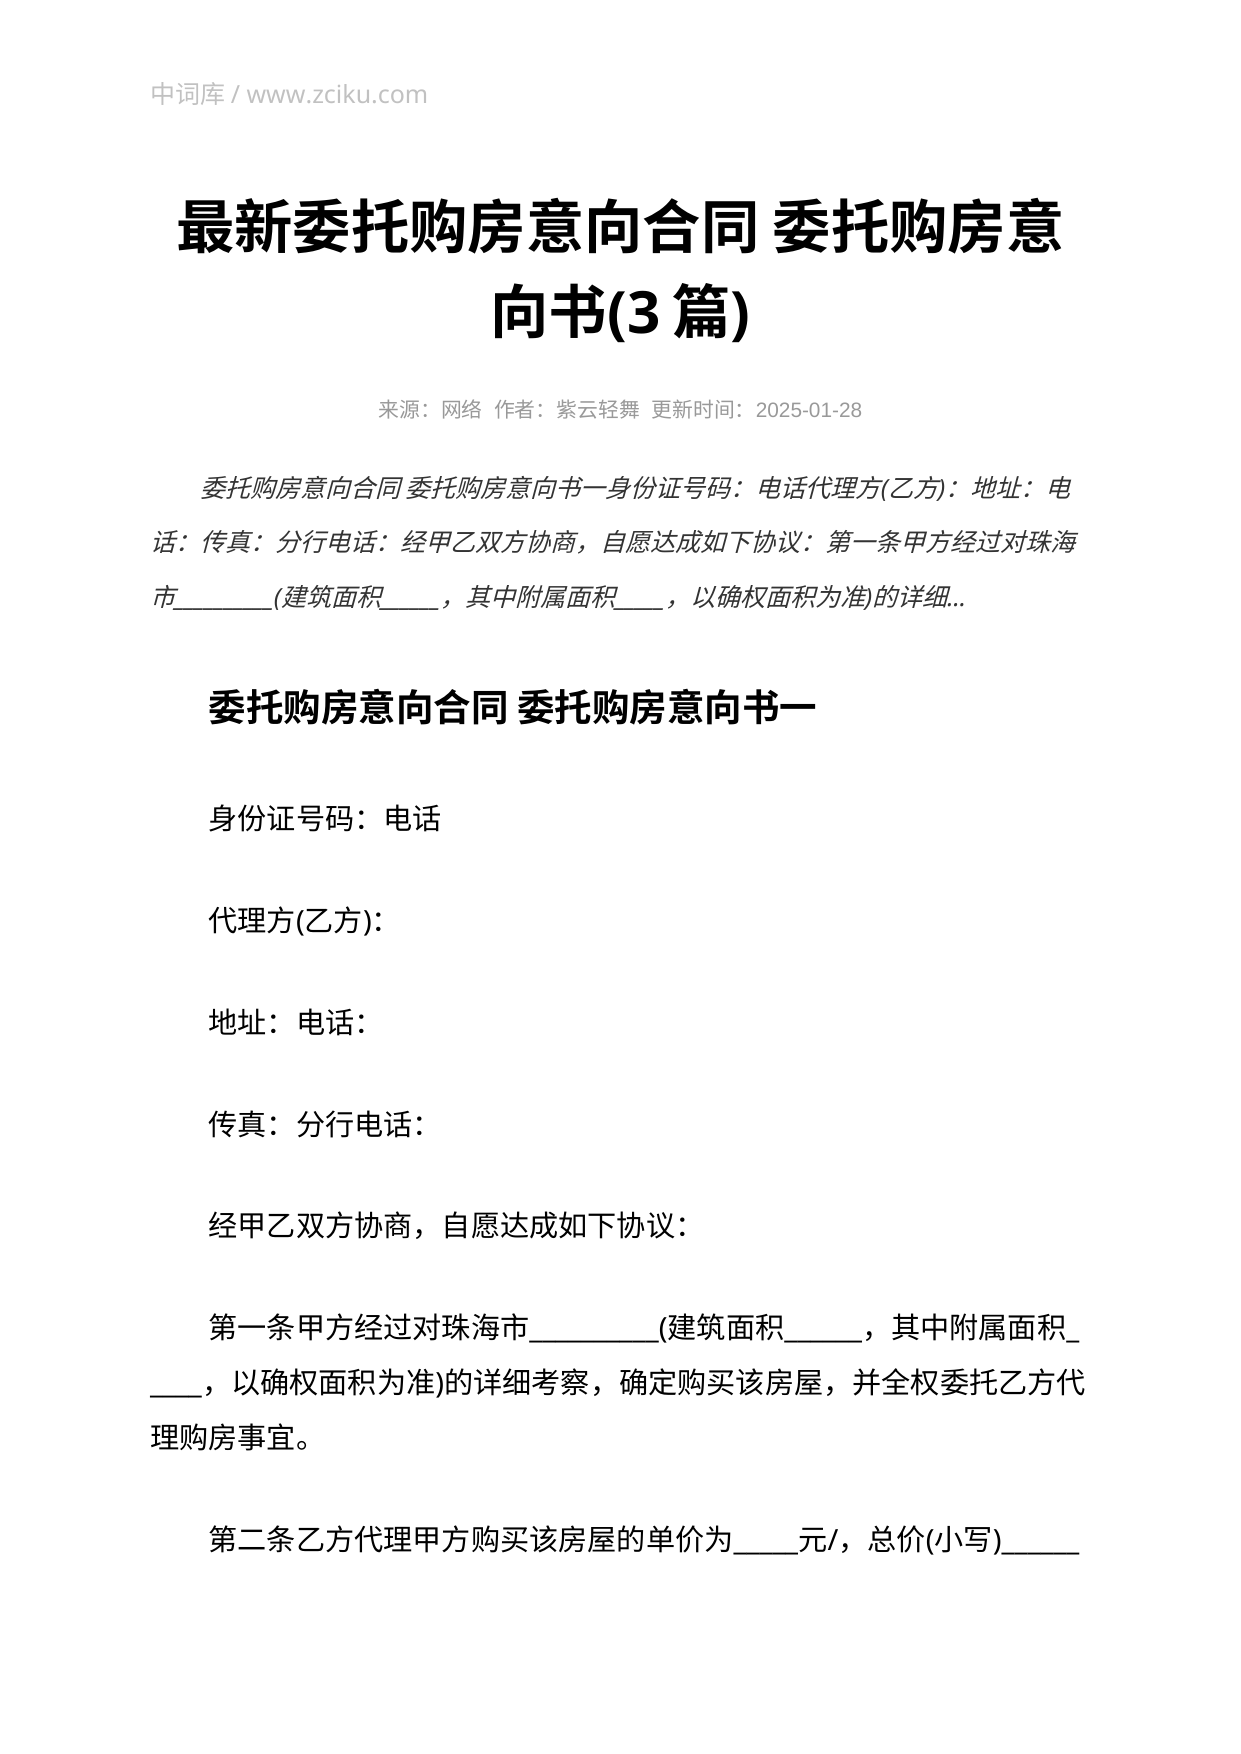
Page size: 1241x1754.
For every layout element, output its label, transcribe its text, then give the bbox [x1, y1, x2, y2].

subtitle 最新委托购房意向合同 委托购房意向书(3篇) [150, 181, 1090, 351]
text 来源：网络 作者：紫云轻舞 更新时间：2025-01-28 [150, 397, 1090, 421]
text 经甲乙双方协商，自愿达成如下协议： [150, 1203, 1090, 1245]
text 委托购房意向合同 委托购房意向书一 [150, 678, 1090, 732]
text 第一条甲方经过对珠海市__________(建筑面积______，其中附属面积_____，以确权面积为准)的详细考察，确定购买该房屋，并全权委托乙方代理购房事宜。 [150, 1305, 1090, 1457]
text 委托购房意向合同 委托购房意向书一身份证号码：电话代理方(乙方)：地址：电话：传真：分行电话：经甲乙双方协商，自愿达成如下协议：第一条甲方经过对珠海市__________(建筑面积______，其中附属面积_____，以确权面积为准)的详细... [150, 468, 1090, 613]
text 身份证号码：电话 [150, 796, 1090, 838]
text 代理方(乙方)： [150, 897, 1090, 940]
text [150, 1516, 1090, 1559]
text 地址：电话： [150, 999, 1090, 1042]
text 传真：分行电话： [150, 1101, 1090, 1143]
